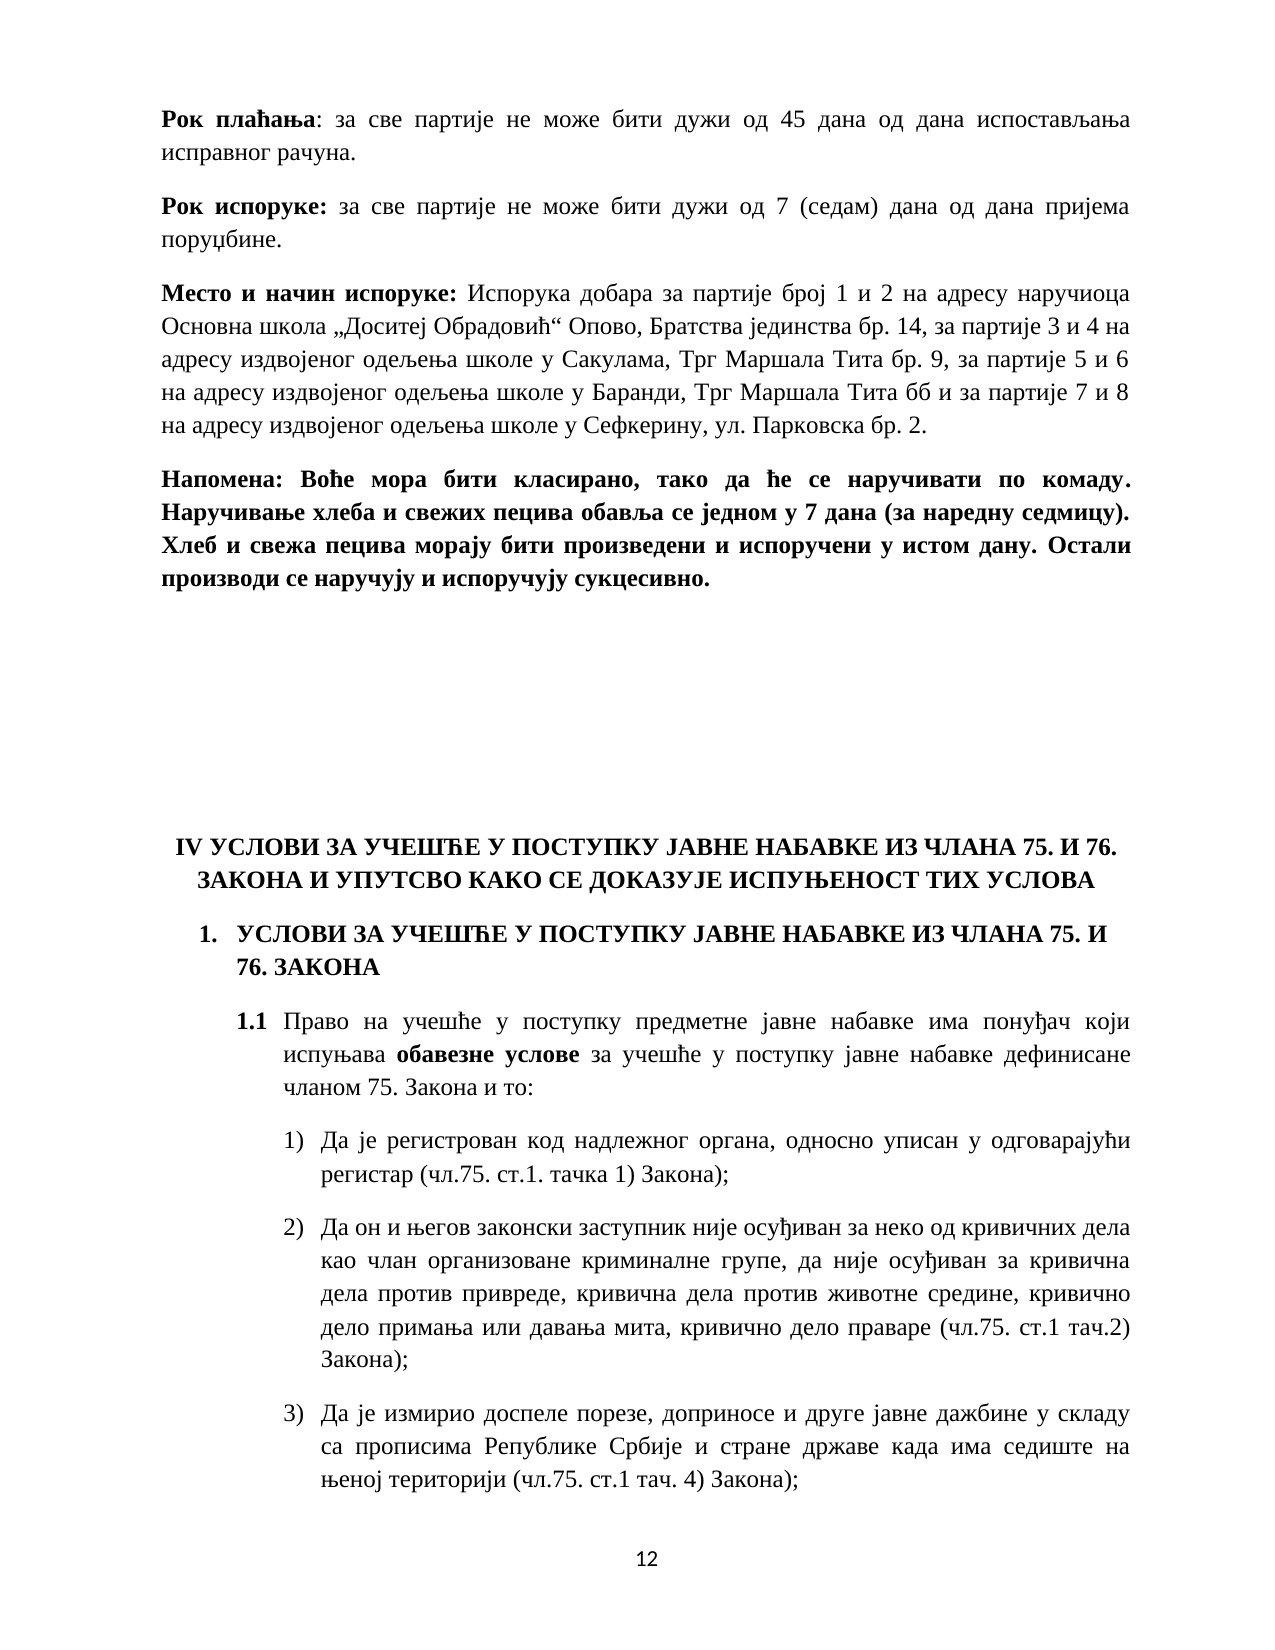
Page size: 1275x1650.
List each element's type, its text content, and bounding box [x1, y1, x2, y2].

text IV УСЛОВИ ЗА УЧЕШЋЕ У ПОСТУПКУ ЈАВНЕ НАБАВКЕ ИЗ ЧЛАНА 75. И 76. ЗАКОНА И УПУТСВО КАКО СЕ ДОКАЗУЈЕ ИСПУЊЕНОСТ ТИХ УСЛОВА [161, 832, 1131, 894]
list УСЛОВИ ЗА УЧЕШЋЕ У ПОСТУПКУ ЈАВНЕ НАБАВКЕ ИЗ ЧЛАНА 75. И 76. ЗАКОНА [199, 919, 1131, 981]
list Да је регистрован код надлежног органа, односно уписан у одговарајући регистар (чл.75. ст.1. тачка 1) Закона); [283, 1126, 1131, 1187]
text Рок испоруке: за све партије не може бити дужи од 7 (седам) дана од дана пријема поруџбине. [161, 191, 1131, 253]
text Место и начин испоруке: Испорука добара за партије број 1 и 2 на адресу наручиоца Основна школа „Доситеј Обрадовић“ Опово, Братства јединства бр. 14, за партије 3 и 4 на адресу издвојеног одељења школе у Сакулама, Трг Маршала Тита бр. 9, за партије 5 и 6 на адресу издвојеног одељења школе у Баранди, Трг Маршала Тита бб и за партије 7 и 8 на адресу издвојеног одељења школе у Сефкерину, ул. Парковска бр. 2. [161, 278, 1131, 438]
list Право на учешће у поступку предметне јавне набавке има понуђач који испуњава обавезне услове за учешће у поступку јавне набавке дефинисане чланом 75. Закона и то: [236, 1006, 1131, 1101]
list Да је измирио доспеле порезе, доприносе и друге јавне дажбине у складу са прописима Републике Србије и стране државе када има седиште на њеној територији (чл.75. ст.1 тач. 4) Закона); [283, 1398, 1131, 1493]
text Напомена: Воће мора бити класирано, тако да ће се наручивати по комаду. Наручивање хлеба и свежих пецива обавља се једном у 7 дана (за наредну седмицу). Хлеб и свежа пецива морају бити произведени и испоручени у истом дану. Остали производи се наручују и испоручују сукцесивно. [161, 464, 1131, 591]
list Да он и његов законски заступник није осуђиван за неко од кривичних дела као члан организоване криминалне групе, да није осуђиван за кривична дела против привреде, кривична дела против животне средине, кривично дело примања или давања мита, кривично дело праваре (чл.75. ст.1 тач.2) Закона); [283, 1212, 1131, 1373]
text Рок плаћања: за све партије не може бити дужи од 45 дана од дана испостављања исправног рачуна. [161, 104, 1131, 166]
